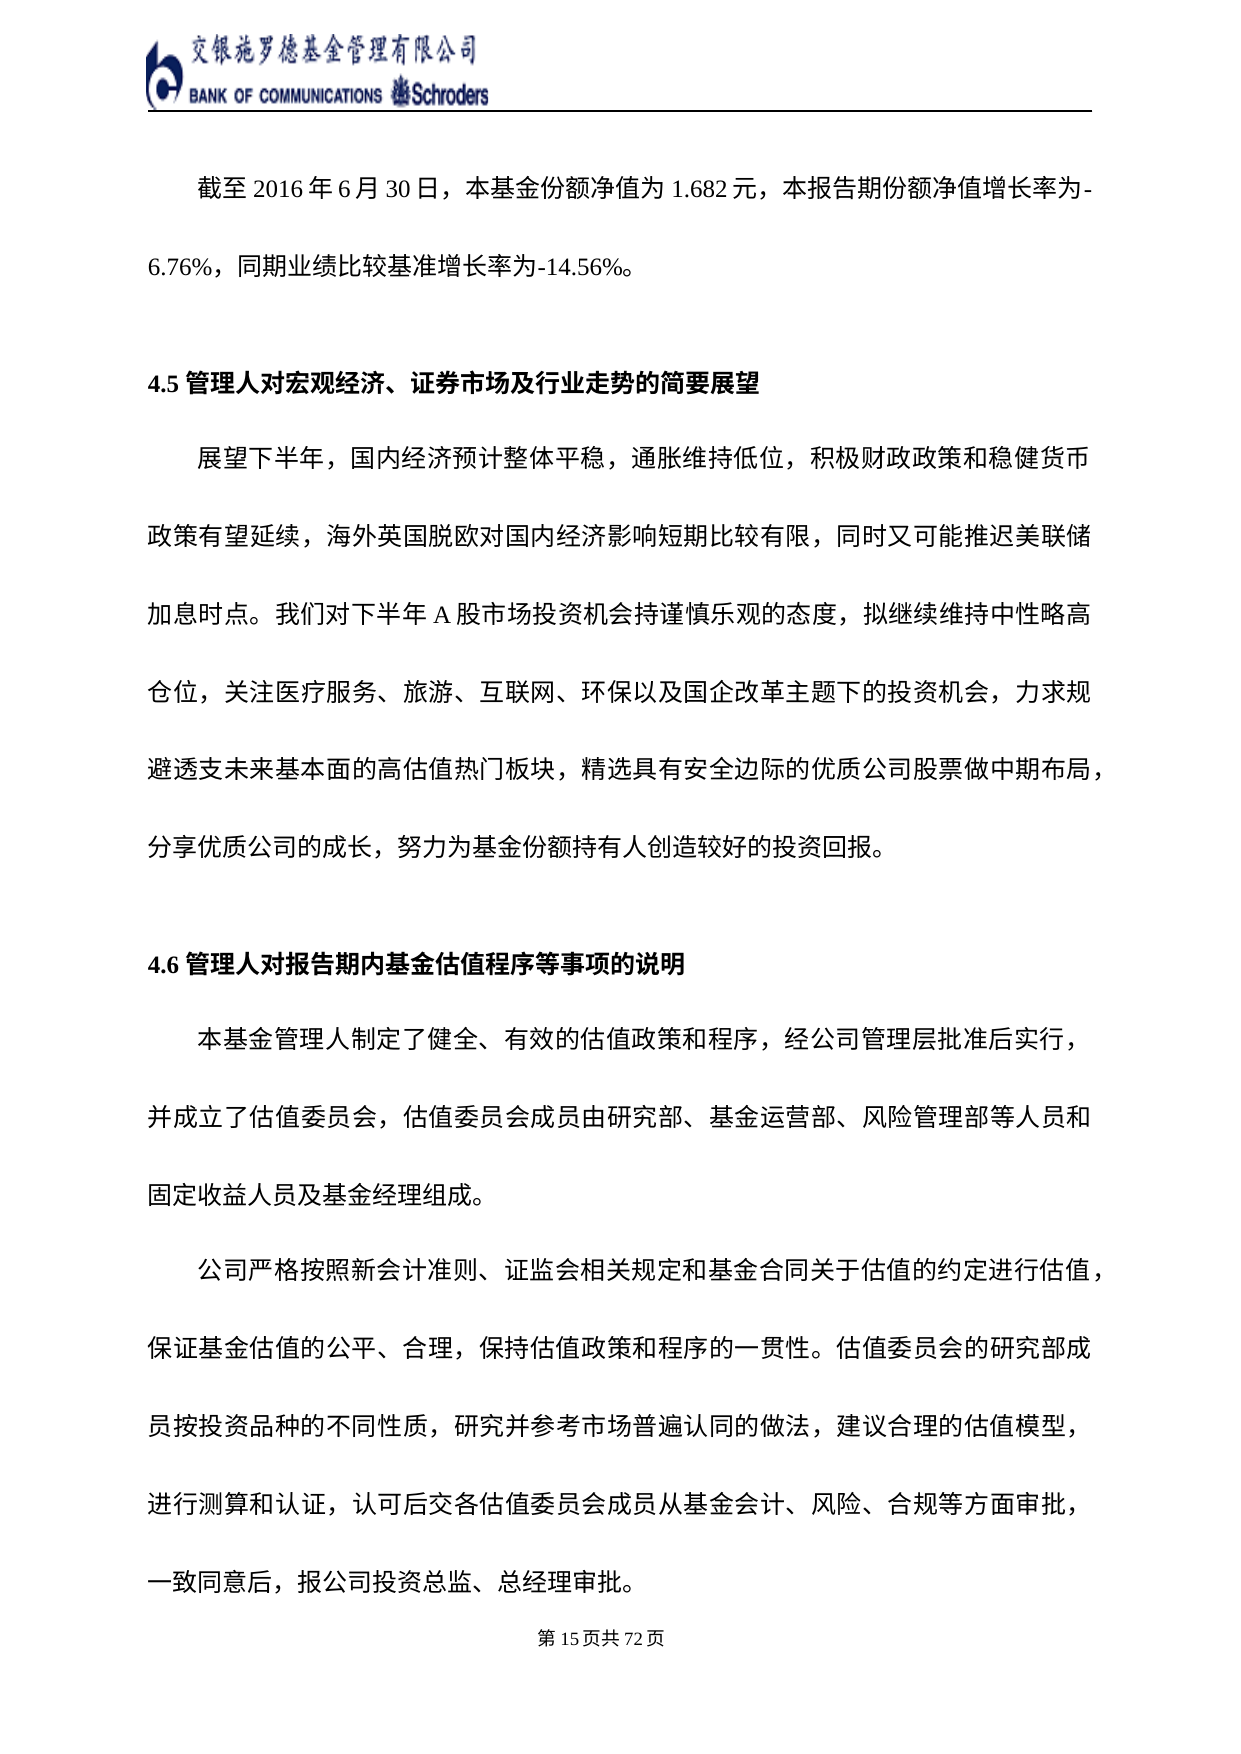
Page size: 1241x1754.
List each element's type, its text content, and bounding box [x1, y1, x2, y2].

picture [146, 34, 489, 110]
text 公司严格按照新会计准则、证监会相关规定和基金合同关于估值的约定进行估值，保证基金估值的公平、合理，保持估值政策和程序的一贯性。估值委员会的研究部成员按投资品种的不同性质，研究并参考市场普遍认同的做法，建议合理的估值模型，进行测算和认证，认可后交各估值委员会成员从基金会计、风险、合规等方面审批，一致同意后，报公司投资总监、总经理审批。 [148, 1236, 1092, 1613]
text 截至2016年6月30日，本基金份额净值为1.682元，本报告期份额净值增长率为-6.76%，同期业绩比较基准增长率为-14.56%。 [148, 154, 1092, 297]
subtitle 4.6 管理人对报告期内基金估值程序等事项的说明 [148, 930, 1092, 995]
subtitle 4.5 管理人对宏观经济、证券市场及行业走势的简要展望 [148, 349, 1092, 414]
text 展望下半年，国内经济预计整体平稳，通胀维持低位，积极财政政策和稳健货币政策有望延续，海外英国脱欧对国内经济影响短期比较有限，同时又可能推迟美联储加息时点。我们对下半年A股市场投资机会持谨慎乐观的态度，拟继续维持中性略高仓位，关注医疗服务、旅游、互联网、环保以及国企改革主题下的投资机会，力求规避透支未来基本面的高估值热门板块，精选具有安全边际的优质公司股票做中期布局，分享优质公司的成长，努力为基金份额持有人创造较好的投资回报。 [148, 424, 1092, 878]
text 本基金管理人制定了健全、有效的估值政策和程序，经公司管理层批准后实行，并成立了估值委员会，估值委员会成员由研究部、基金运营部、风险管理部等人员和固定收益人员及基金经理组成。 [148, 1005, 1092, 1226]
